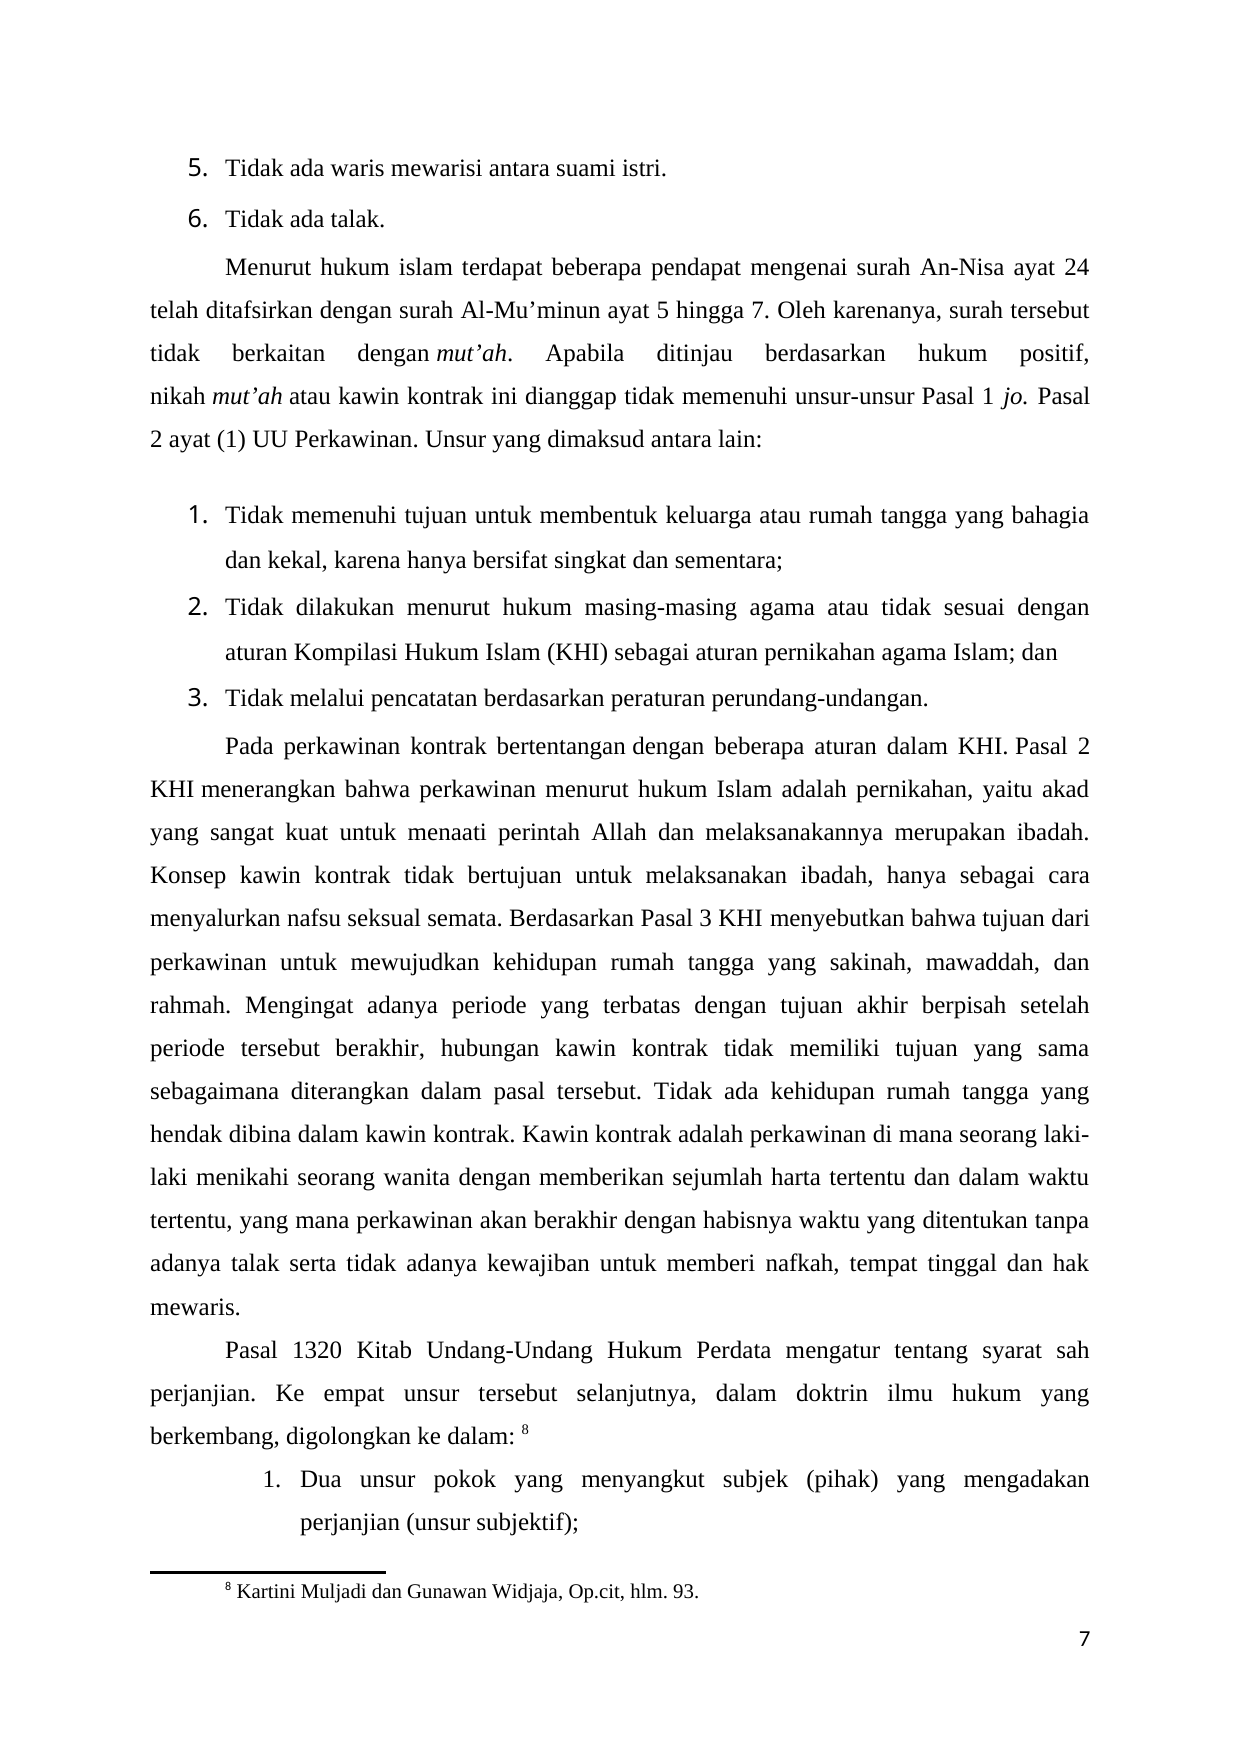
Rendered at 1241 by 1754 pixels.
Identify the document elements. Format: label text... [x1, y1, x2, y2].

list Tidak dilakukan menurut hukum masing-masing agama atau tidak sesuai dengan aturan Kompilasi Hukum Islam (KHI) sebagai aturan pernikahan agama Islam; dan [187, 588, 1090, 666]
text Pada perkawinan kontrak bertentangan dengan beberapa aturan dalam KHI. Pasal 2 KHI menerangkan bahwa perkawinan menurut hukum Islam adalah pernikahan, yaitu akad yang sangat kuat untuk menaati perintah Allah dan melaksanakannya merupakan ibadah. Konsep kawin kontrak tidak bertujuan untuk melaksanakan ibadah, hanya sebagai cara menyalurkan nafsu seksual semata. Berdasarkan Pasal 3 KHI menyebutkan bahwa tujuan dari perkawinan untuk mewujudkan kehidupan rumah tangga yang sakinah, mawaddah, dan rahmah. Mengingat adanya periode yang terbatas dengan tujuan akhir berpisah setelah periode tersebut berakhir, hubungan kawin kontrak tidak memiliki tujuan yang sama sebagaimana diterangkan dalam pasal tersebut. Tidak ada kehidupan rumah tangga yang hendak dibina dalam kawin kontrak. Kawin kontrak adalah perkawinan di mana seorang laki-laki menikahi seorang wanita dengan memberikan sejumlah harta tertentu dan dalam waktu tertentu, yang mana perkawinan akan berakhir dengan habisnya waktu yang ditentukan tanpa adanya talak serta tidak adanya kewajiban untuk memberi nafkah, tempat tinggal dan hak mewaris. [150, 731, 1090, 1320]
list Tidak melalui pencatatan berdasarkan peraturan perundang-undangan. [187, 680, 1090, 714]
text Menurut hukum islam terdapat beberapa pendapat mengenai surah An-Nisa ayat 24 telah ditafsirkan dengan surah Al-Mu’minun ayat 5 hingga 7. Oleh karenanya, surah tersebut tidak berkaitan dengan mut’ah. Apabila ditinjau berdasarkan hukum positif, nikah mut’ah atau kawin kontrak ini dianggap tidak memenuhi unsur-unsur Pasal 1 jo. Pasal 2 ayat (1) UU Perkawinan. Unsur yang dimaksud antara lain: [150, 252, 1090, 453]
list Dua unsur pokok yang menyangkut subjek (pihak) yang mengadakan perjanjian (unsur subjektif); [262, 1464, 1090, 1536]
list Tidak memenuhi tujuan untuk membentuk keluarga atau rumah tangga yang bahagia dan kekal, karena hanya bersifat singkat dan sementara; [187, 497, 1090, 574]
list Tidak ada talak. [187, 201, 1090, 235]
list Tidak ada waris mewarisi antara suami istri. [187, 150, 1090, 184]
text Pasal 1320 Kitab Undang-Undang Hukum Perdata mengatur tentang syarat sah perjanjian. Ke empat unsur tersebut selanjutnya, dalam doktrin ilmu hukum yang berkembang, digolongkan ke dalam: [150, 1335, 1090, 1450]
